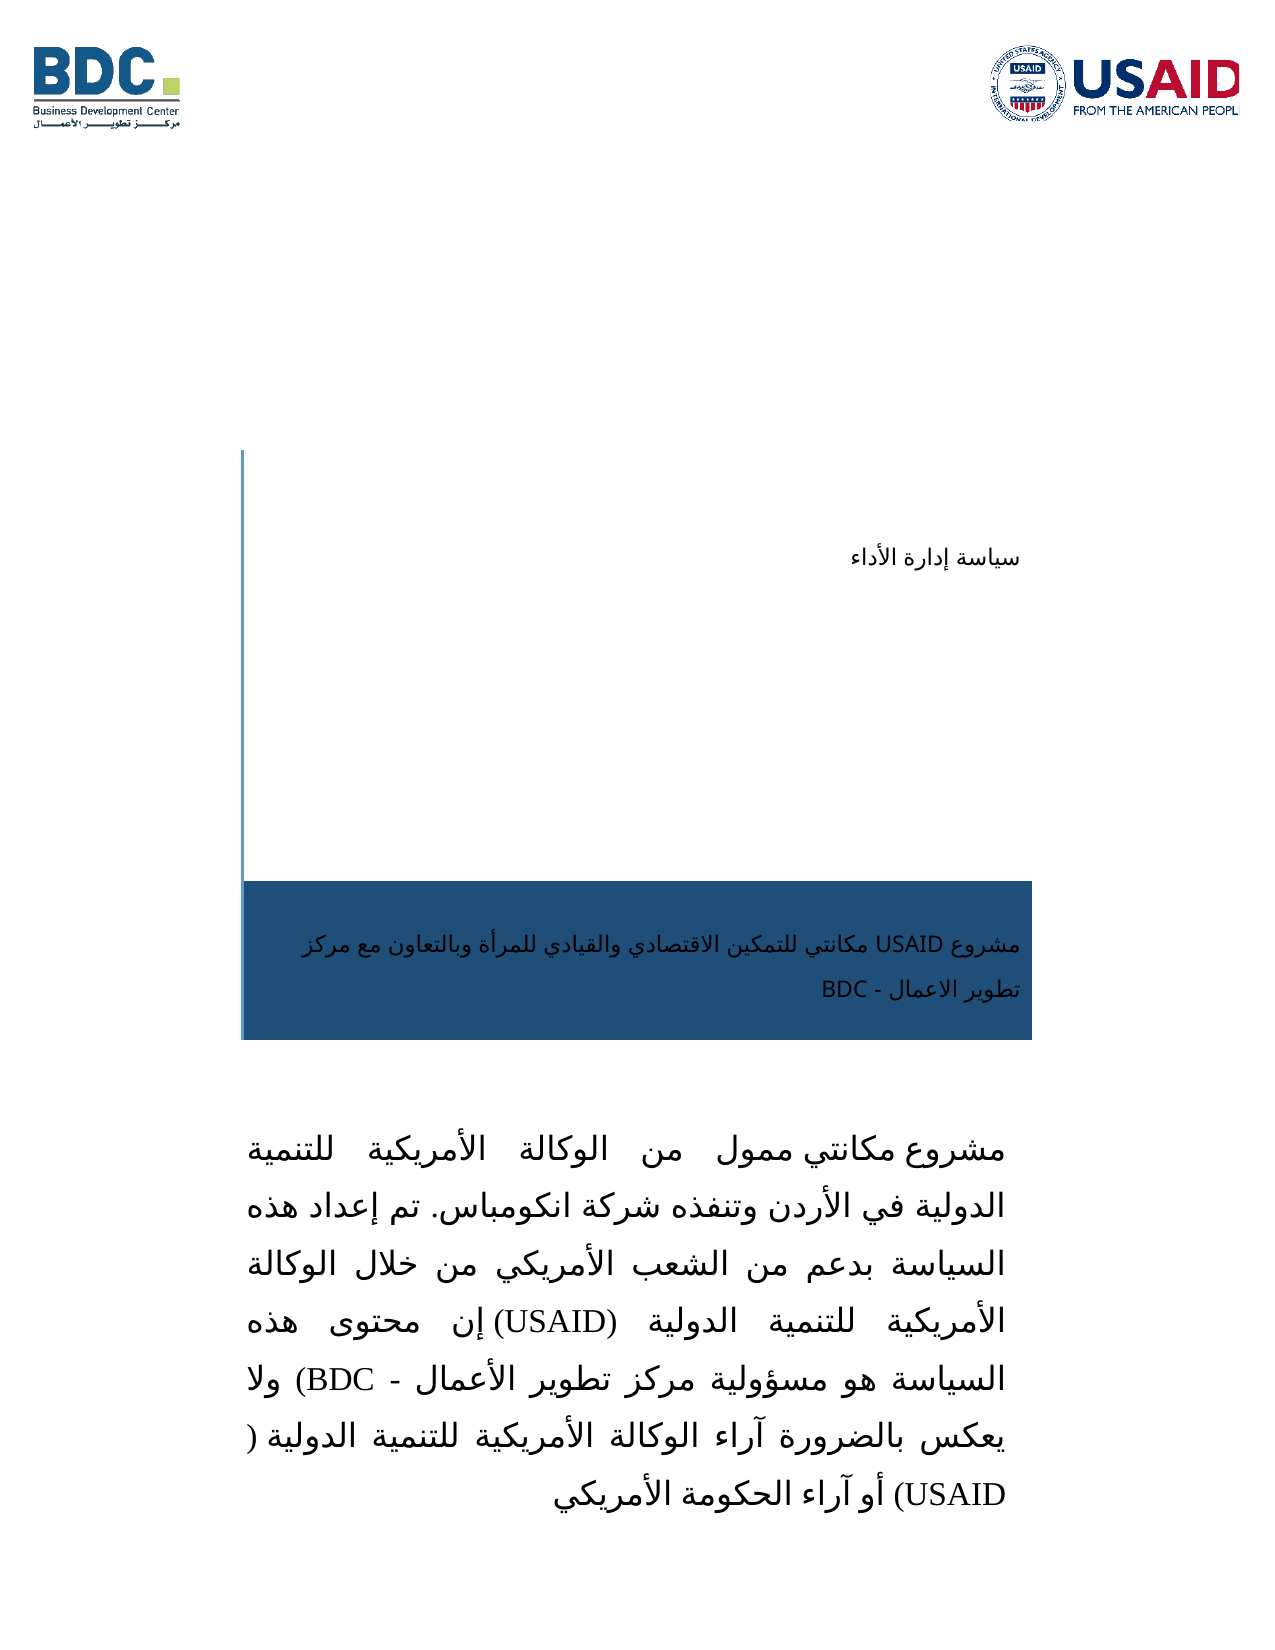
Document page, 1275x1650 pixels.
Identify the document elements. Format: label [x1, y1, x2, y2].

picture [989, 45, 1240, 121]
picture [26, 38, 189, 136]
